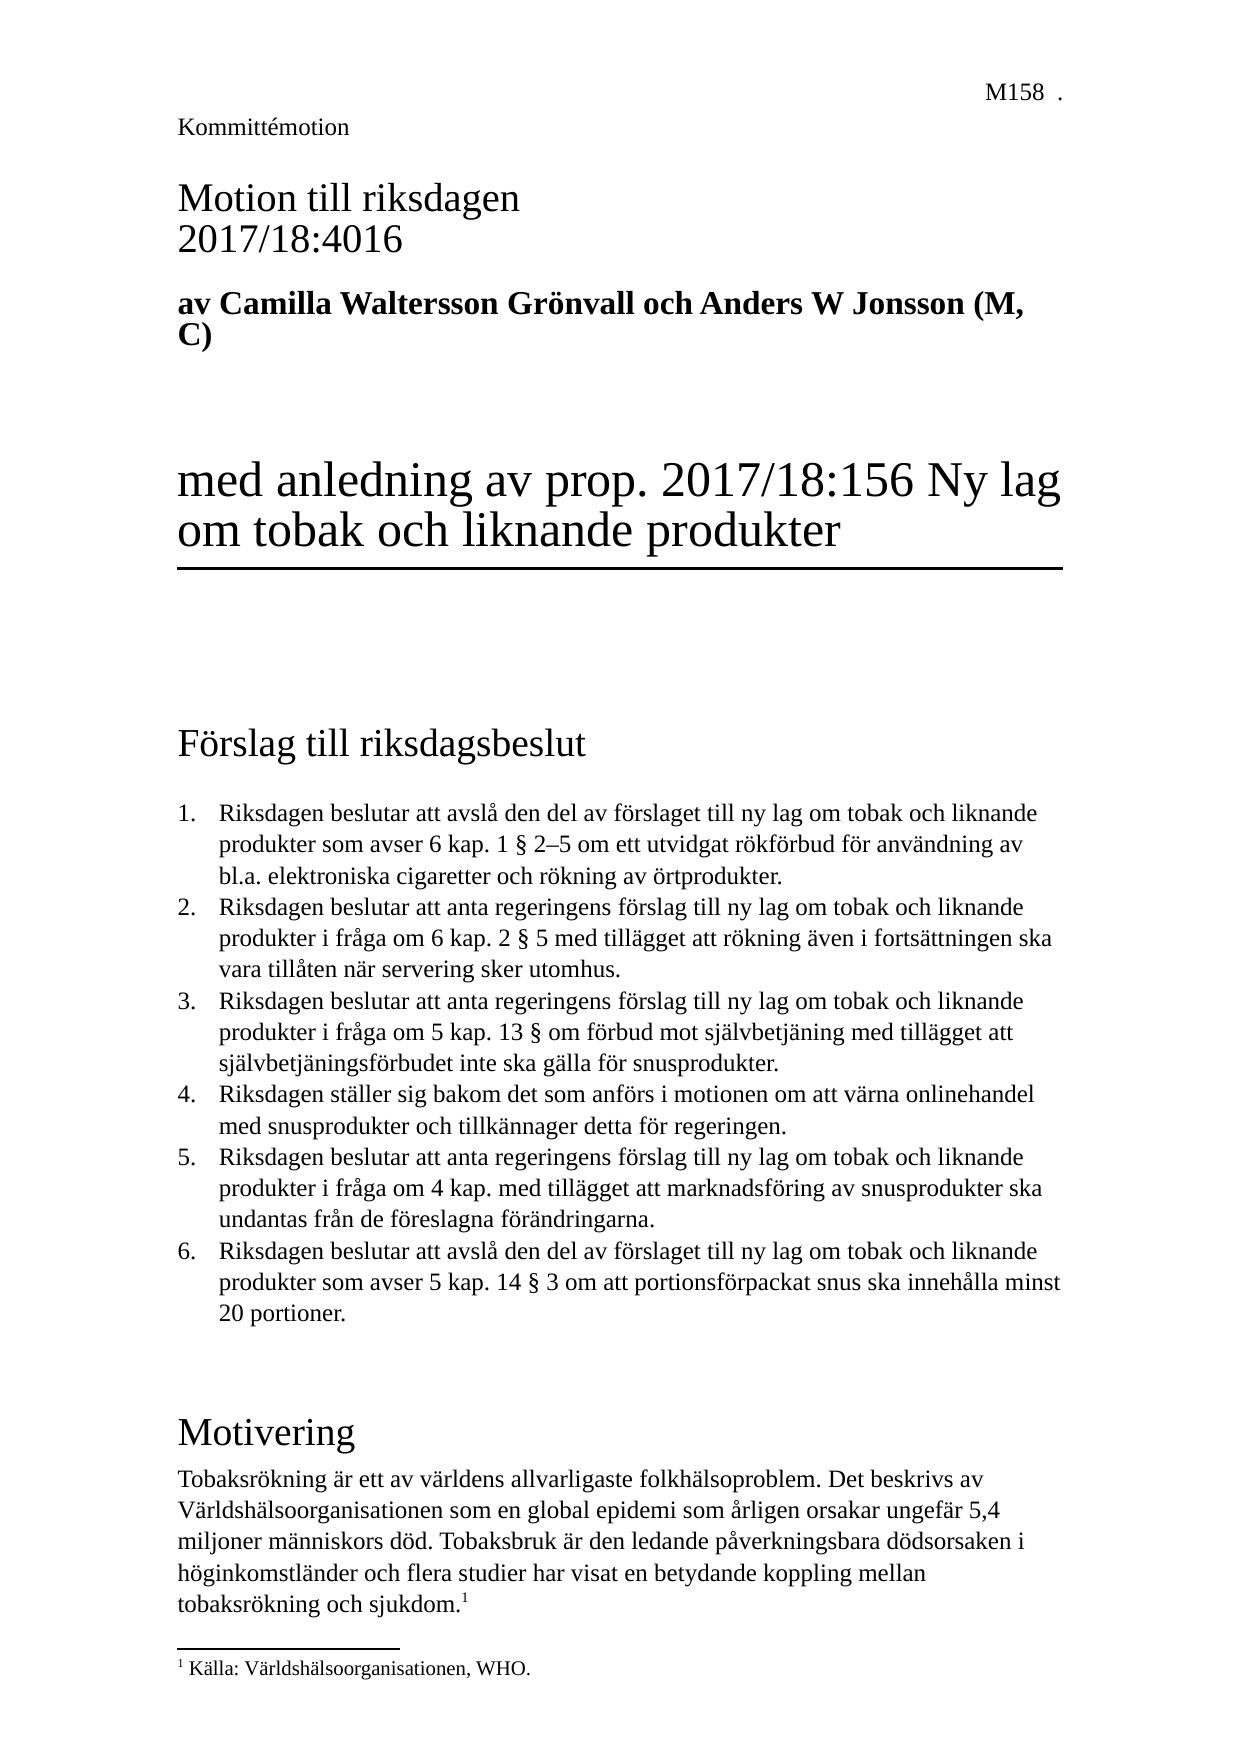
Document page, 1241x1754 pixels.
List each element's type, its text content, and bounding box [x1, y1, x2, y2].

text Tobaksrökning är ett av världens allvarligaste folkhälsoproblem. Det beskrivs av Världshälsoorganisationen som en global epidemi som årligen orsakar ungefär 5,4 miljoner människors död. Tobaksbruk är den ledande påverkningsbara dödsorsaken i höginkomstländer och flera studier har visat en betydande koppling mellan tobaksrökning och sjukdom. [177, 1461, 1063, 1618]
